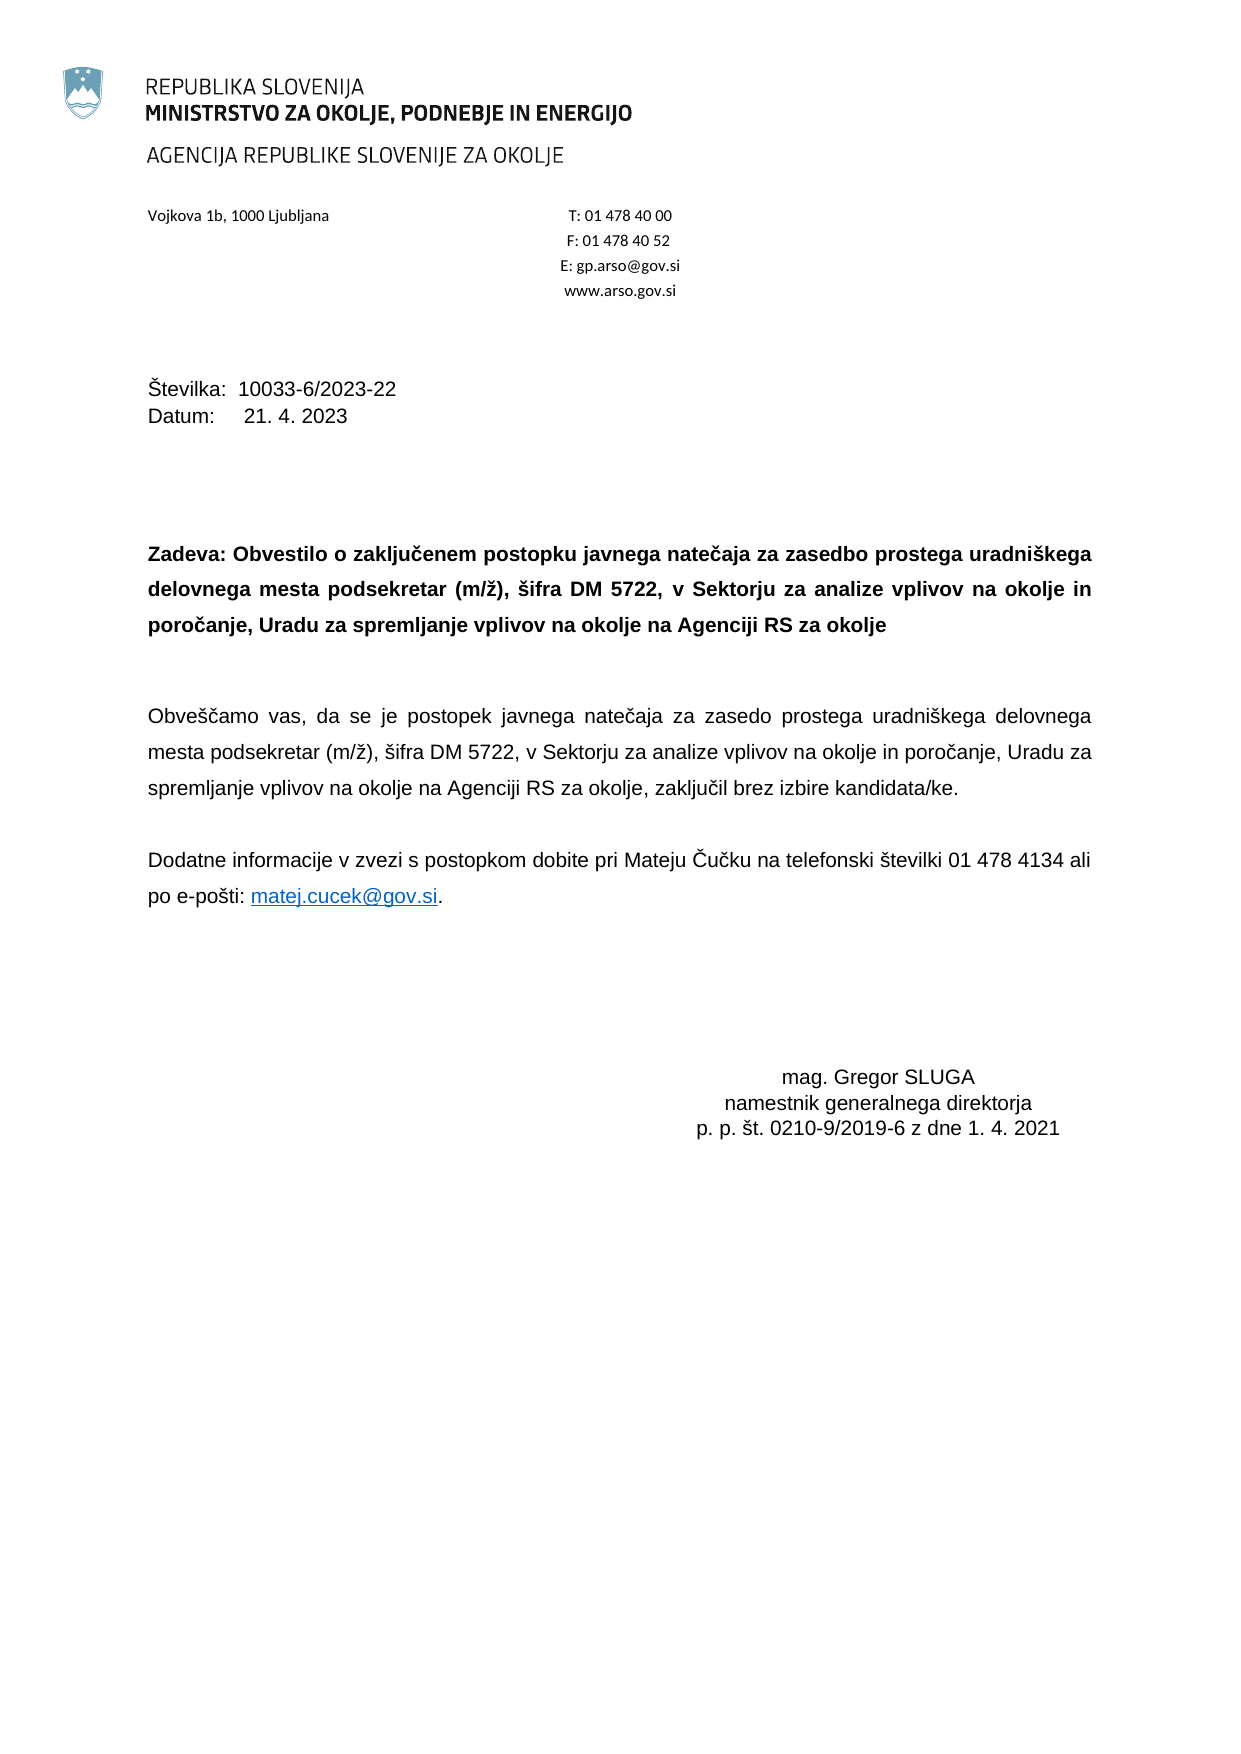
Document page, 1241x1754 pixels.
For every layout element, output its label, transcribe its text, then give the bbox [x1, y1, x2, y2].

text Dodatne informacije v zvezi s postopkom dobite pri Mateju Čučku na telefonski številki 01 478 4134 ali po e-pošti: matej.cucek@gov.si. [148, 848, 1093, 908]
text Datum: 21. 4. 2023 [148, 404, 1093, 428]
text namestnik generalnega direktorja [664, 1090, 1093, 1114]
text Obveščamo vas, da se je postopek javnega natečaja za zasedo prostega uradniškega delovnega mesta podsekretar (m/ž), šifra DM 5722, v Sektorju za analize vplivov na okolje in poročanje, Uradu za spremljanje vplivov na okolje na Agenciji RS za okolje, zaključil brez izbire kandidata/ke. [148, 704, 1093, 800]
text mag. Gregor SLUGA [664, 1064, 1093, 1088]
text Zadeva: Obvestilo o zaključenem postopku javnega natečaja za zasedbo prostega uradniškega delovnega mesta podsekretar (m/ž), šifra DM 5722, v Sektorju za analize vplivov na okolje in poročanje, Uradu za spremljanje vplivov na okolje na Agenciji RS za okolje [148, 541, 1093, 637]
text Številka: 10033-6/2023-22 [148, 376, 1093, 400]
text p. p. št. 0210-9/2019-6 z dne 1. 4. 2021 [664, 1116, 1093, 1140]
